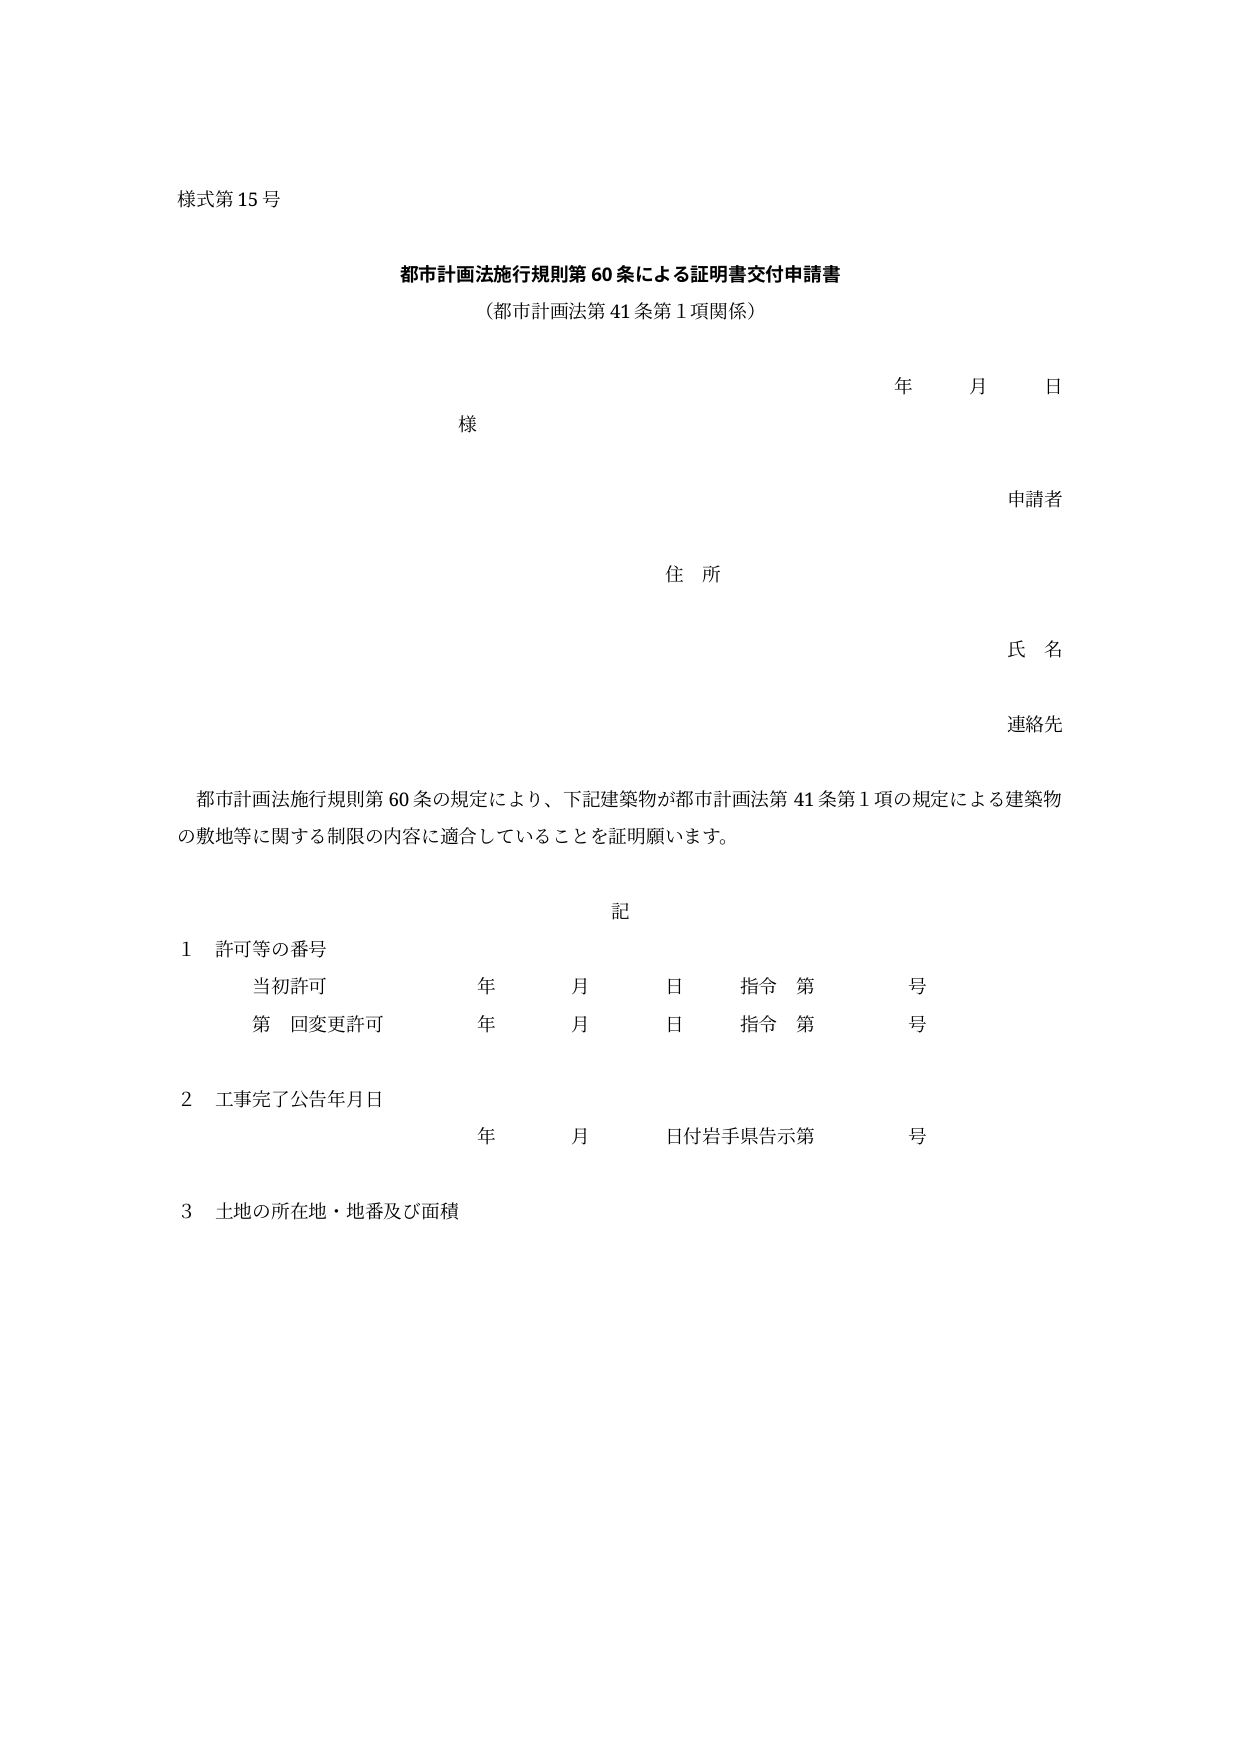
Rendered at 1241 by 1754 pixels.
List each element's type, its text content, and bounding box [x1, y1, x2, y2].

text 様式第15号 [177, 179, 1063, 217]
text 申請者 [177, 479, 1063, 517]
text 年 月 日 [177, 367, 1063, 404]
text 氏 名 [177, 629, 1063, 667]
text 様 [177, 404, 1063, 442]
subtitle 記 [177, 892, 1063, 929]
text 住 所 [177, 554, 1063, 592]
text 第 回変更許可 年 月 日 指令 第 号 [177, 1004, 1063, 1042]
text 都市計画法施行規則第60条による証明書交付申請書 [177, 254, 1063, 292]
text 連絡先 [177, 704, 1063, 742]
text 当初許可 年 月 日 指令 第 号 [177, 967, 1063, 1004]
text （都市計画法第41条第１項関係） [177, 292, 1063, 329]
text 都市計画法施行規則第60条の規定により、下記建築物が都市計画法第41条第１項の規定による建築物の敷地等に関する制限の内容に適合していることを証明願います。 [177, 779, 1063, 854]
text ３ 土地の所在地・地番及び面積 [177, 1192, 1063, 1229]
text １ 許可等の番号 [177, 929, 1063, 967]
text ２ 工事完了公告年月日 [177, 1079, 1063, 1117]
text 年 月 日付岩手県告示第 号 [177, 1117, 1063, 1154]
